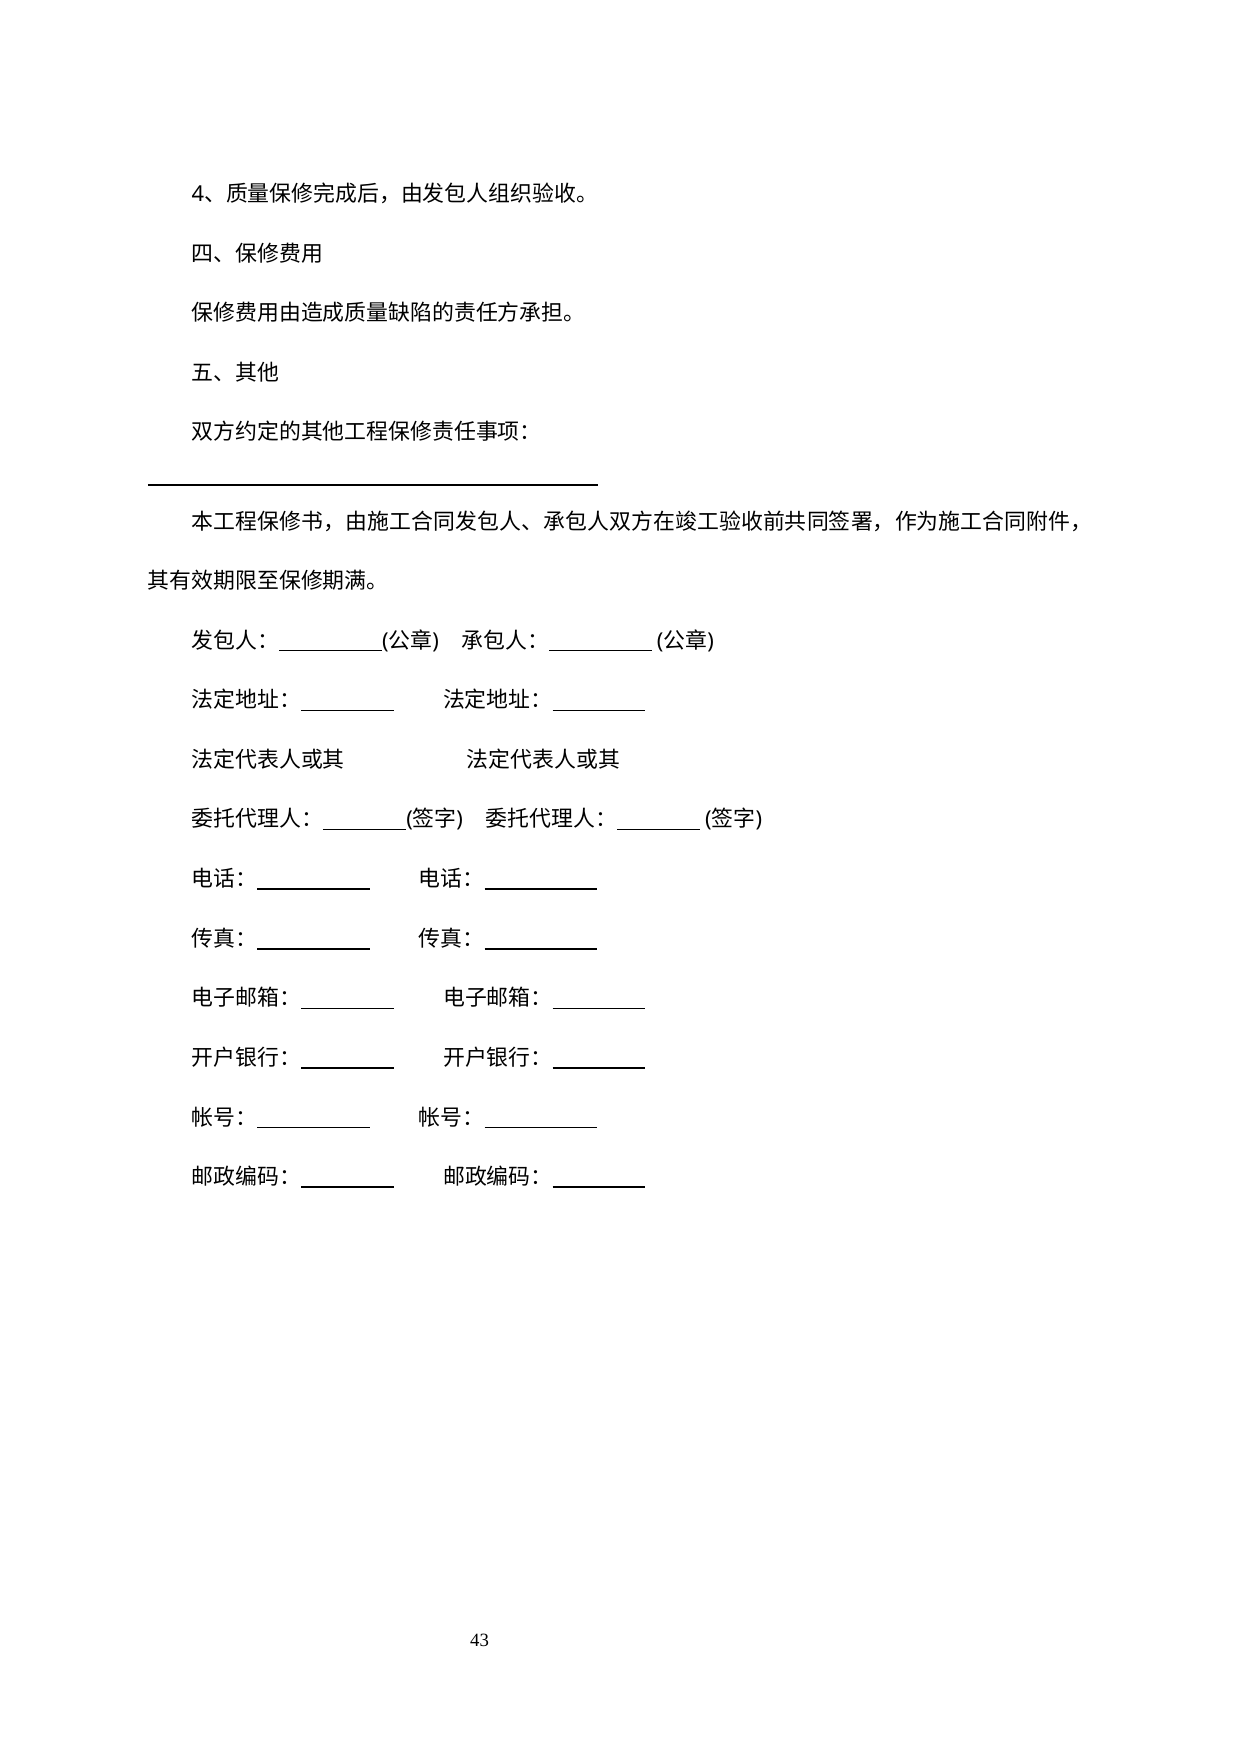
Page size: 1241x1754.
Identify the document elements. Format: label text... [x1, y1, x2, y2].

text 四、保修费用 [148, 222, 1092, 281]
text 传真： 传真： [148, 907, 1092, 966]
text 帐号： 帐号： [148, 1086, 1092, 1145]
text 开户银行： 开户银行： [148, 1026, 1092, 1086]
text 法定代表人或其 法定代表人或其 [148, 728, 1092, 788]
text 委托代理人： (签字) 委托代理人： (签字) [148, 788, 1092, 847]
text 本工程保修书，由施工合同发包人、承包人双方在竣工验收前共同签署，作为施工合同附件，其有效期限至保修期满。 [148, 490, 1092, 609]
text 保修费用由造成质量缺陷的责任方承担。 [148, 281, 1092, 341]
text 发包人： (公章) 承包人： (公章) [148, 609, 1092, 668]
text 4、质量保修完成后，由发包人组织验收。 [148, 162, 1092, 222]
text 五、其他 [148, 341, 1092, 400]
text 电子邮箱： 电子邮箱： [148, 966, 1092, 1026]
text 电话： 电话： [148, 847, 1092, 907]
text 邮政编码： 邮政编码： [148, 1145, 1092, 1205]
text 双方约定的其他工程保修责任事项： [148, 400, 1092, 460]
text 法定地址： 法定地址： [148, 668, 1092, 728]
